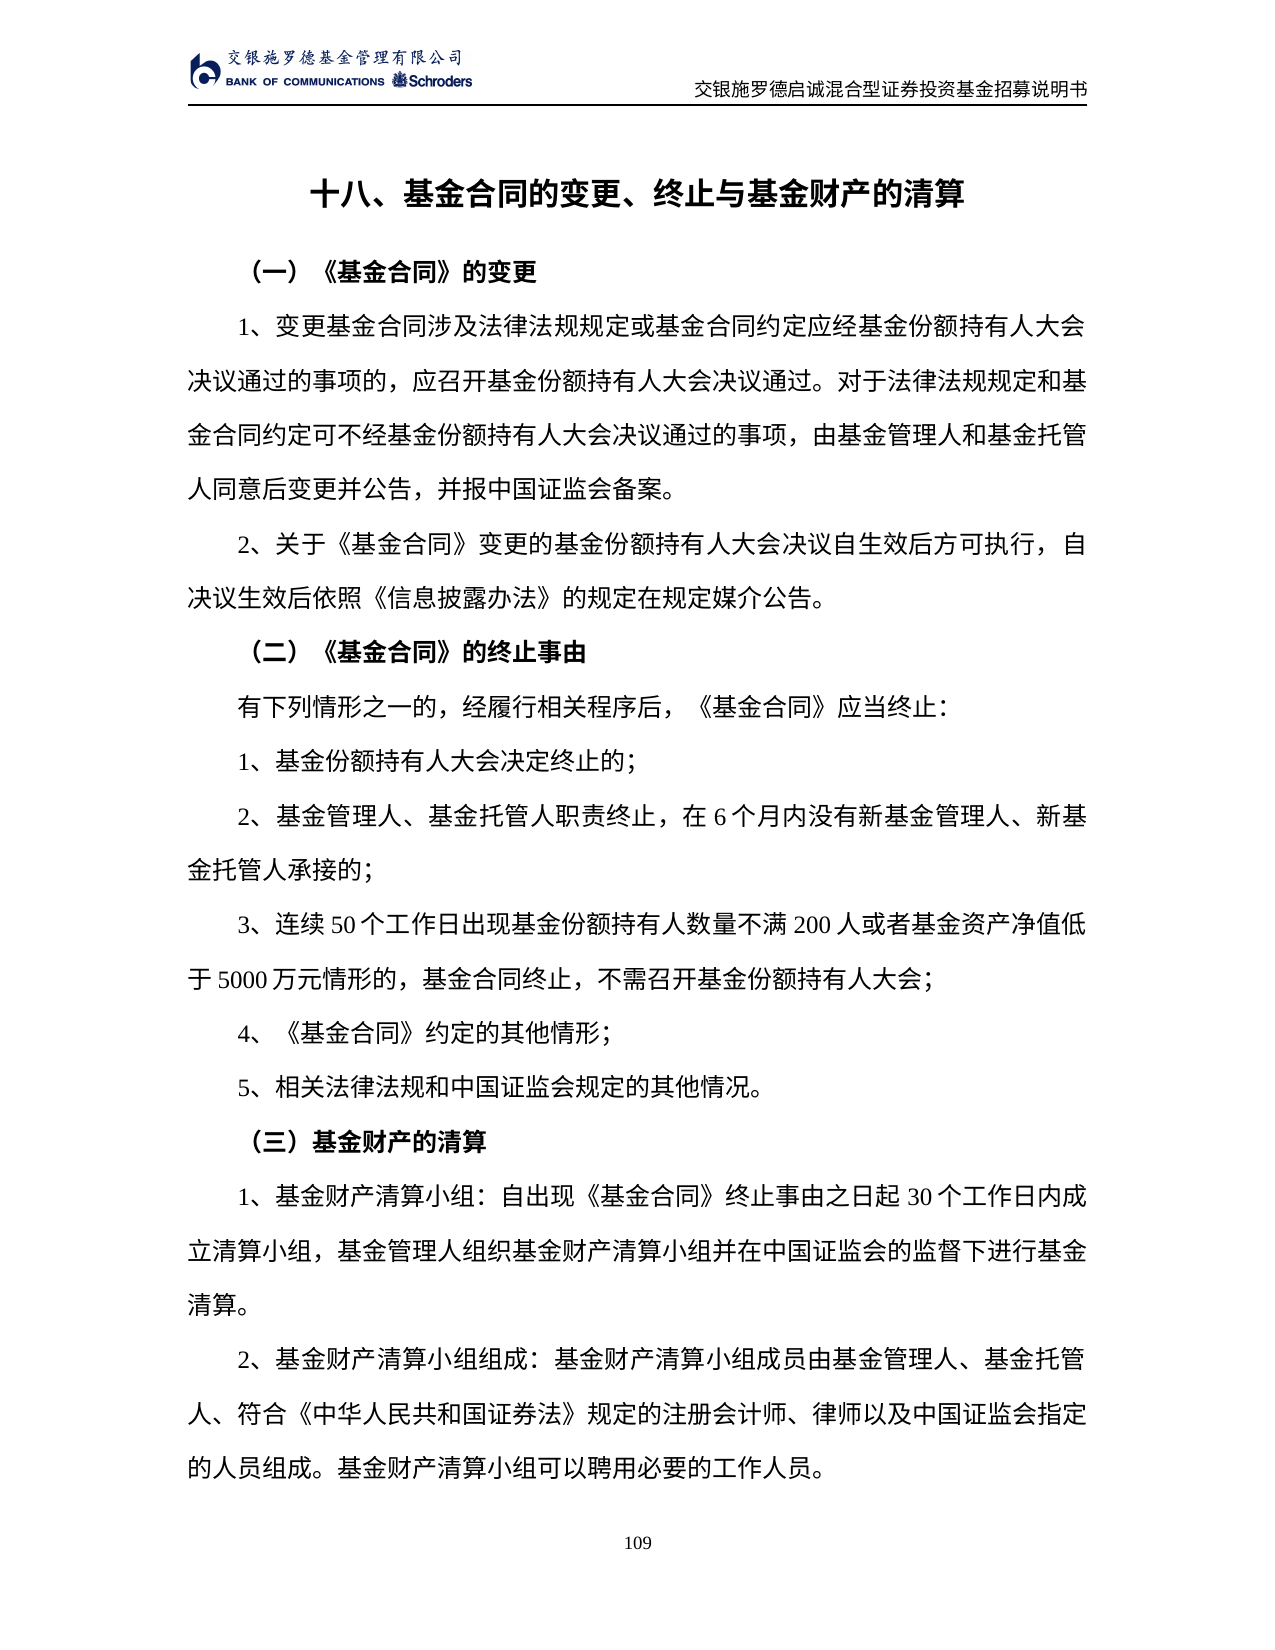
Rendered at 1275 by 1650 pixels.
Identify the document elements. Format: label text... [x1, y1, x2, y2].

text 1、基金财产清算小组：自出现《基金合同》终止事由之日起30个工作日内成立清算小组，基金管理人组织基金财产清算小组并在中国证监会的监督下进行基金清算。 [187, 1177, 1087, 1322]
text （二）《基金合同》的终止事由 [187, 633, 1087, 669]
text 有下列情形之一的，经履行相关程序后，《基金合同》应当终止： [187, 687, 1087, 723]
text 4、《基金合同》约定的其他情形； [187, 1013, 1087, 1050]
text 2、基金管理人、基金托管人职责终止，在6个月内没有新基金管理人、新基金托管人承接的； [187, 796, 1087, 887]
text （三）基金财产的清算 [187, 1122, 1087, 1158]
text 1、基金份额持有人大会决定终止的； [187, 742, 1087, 778]
text 2、关于《基金合同》变更的基金份额持有人大会决议自生效后方可执行，自决议生效后依照《信息披露办法》的规定在规定媒介公告。 [187, 524, 1087, 615]
text （一）《基金合同》的变更 [187, 252, 1087, 288]
text 十八、基金合同的变更、终止与基金财产的清算 [187, 169, 1087, 215]
text 5、相关法律法规和中国证监会规定的其他情况。 [187, 1068, 1087, 1104]
text 3、连续50个工作日出现基金份额持有人数量不满200人或者基金资产净值低于5000万元情形的，基金合同终止，不需召开基金份额持有人大会； [187, 905, 1087, 995]
text 1、变更基金合同涉及法律法规规定或基金合同约定应经基金份额持有人大会决议通过的事项的，应召开基金份额持有人大会决议通过。对于法律法规规定和基金合同约定可不经基金份额持有人大会决议通过的事项，由基金管理人和基金托管人同意后变更并公告，并报中国证监会备案。 [187, 307, 1087, 506]
text 2、基金财产清算小组组成：基金财产清算小组成员由基金管理人、基金托管人、符合《中华人民共和国证券法》规定的注册会计师、律师以及中国证监会指定的人员组成。基金财产清算小组可以聘用必要的工作人员。 [187, 1340, 1087, 1485]
picture [190, 50, 472, 89]
